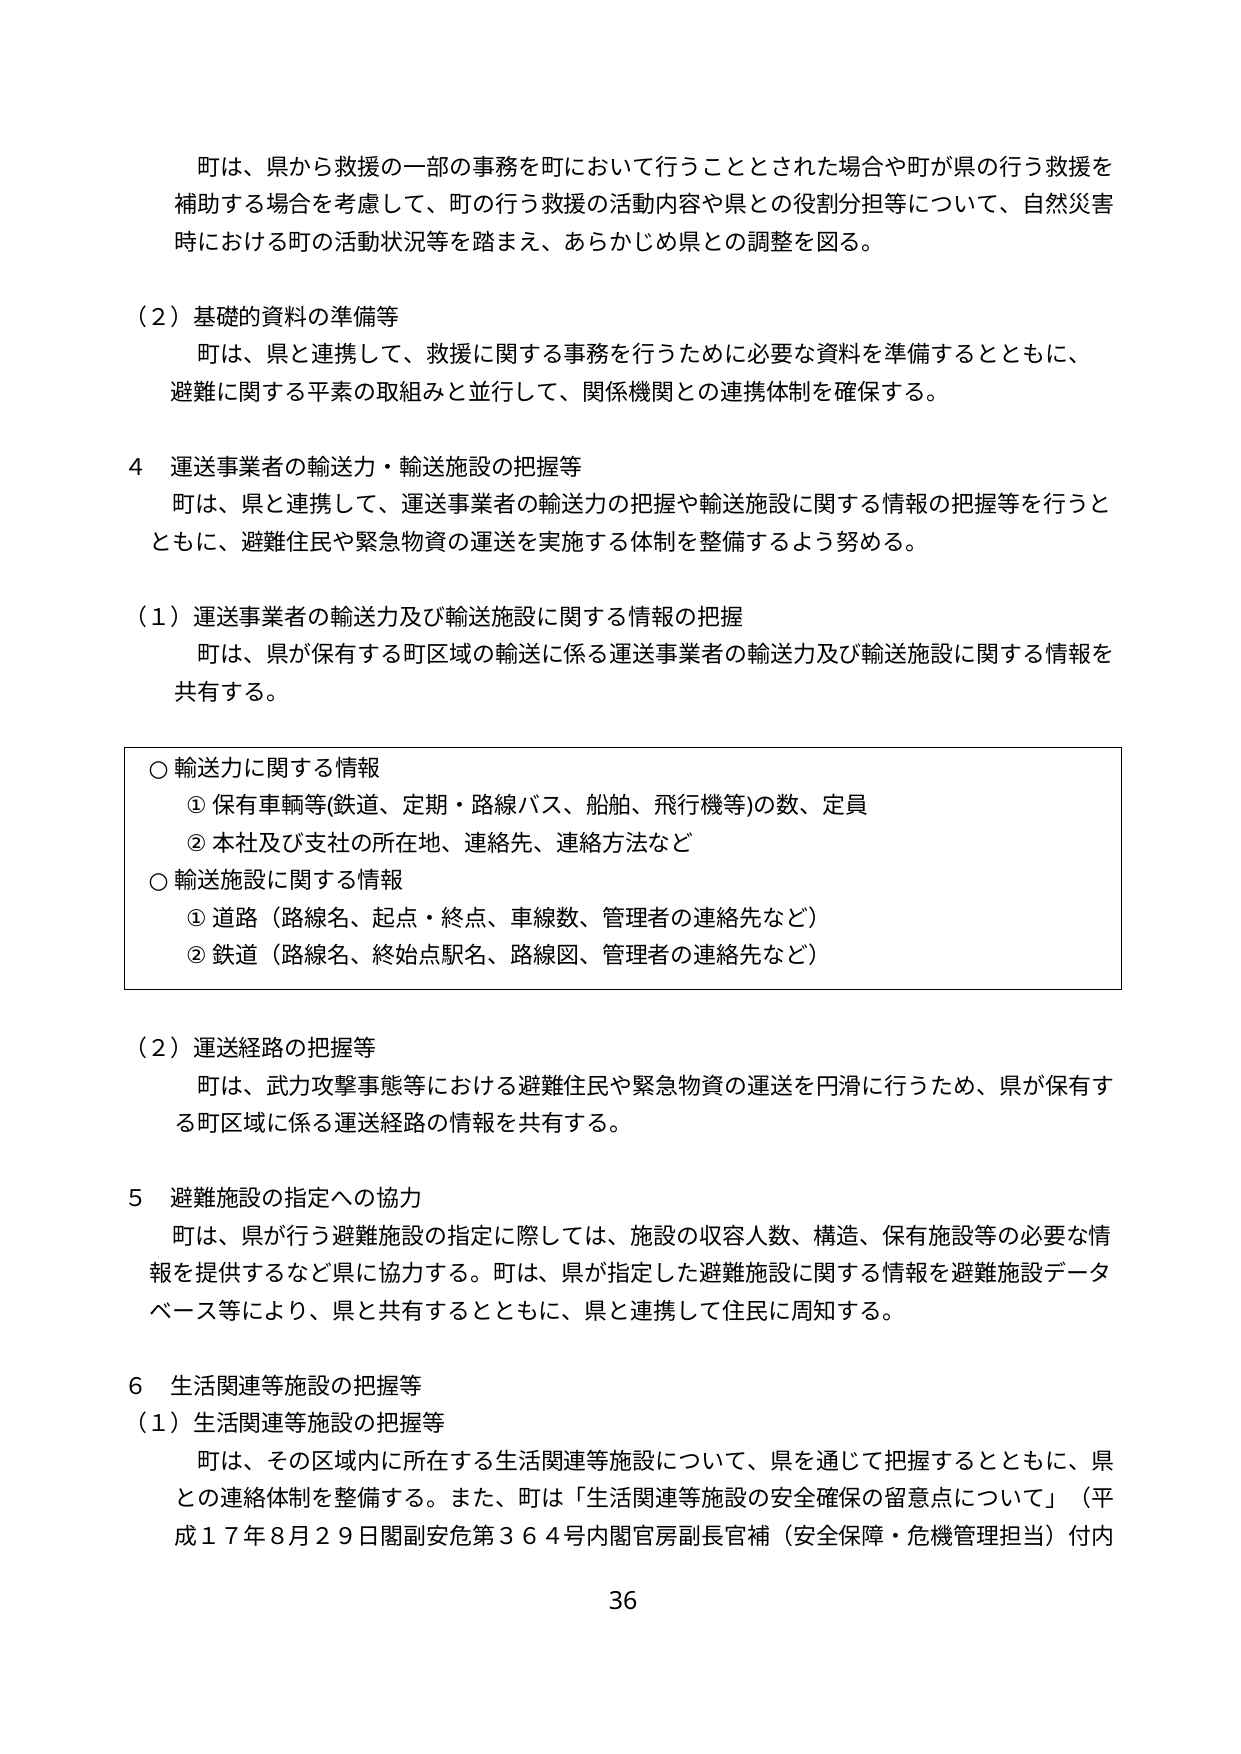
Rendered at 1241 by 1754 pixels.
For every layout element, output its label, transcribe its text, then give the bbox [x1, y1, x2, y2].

text （１）運送事業者の輸送力及び輸送施設に関する情報の把握 [124, 597, 1122, 634]
text ６ 生活関連等施設の把握等 [124, 1365, 1122, 1403]
text （２）基礎的資料の準備等 [124, 297, 1122, 334]
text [174, 1440, 1122, 1553]
text （２）運送経路の把握等 [124, 1028, 1122, 1065]
text 町は、武力攻撃事態等における避難住民や緊急物資の運送を円滑に行うため、県が保有する町区域に係る運送経路の情報を共有する。 [174, 1065, 1122, 1140]
text （１）生活関連等施設の把握等 [124, 1403, 1122, 1440]
text 町は、県と連携して、運送事業者の輸送力の把握や輸送施設に関する情報の把握等を行うとともに、避難住民や緊急物資の運送を実施する体制を整備するよう努める。 [149, 484, 1122, 559]
text ５ 避難施設の指定への協力 [124, 1178, 1122, 1215]
table_header ○ 輸送力に関する情報 ① 保有車輌等(鉄道、定期・路線バス、船舶、飛行機等)の数、定員 ② 本社及び支社の所在地、連絡先、連絡方法など ○ 輸送施設に関する情報 ① 道路（路線名、起点・終点、車線数、管理者の連絡先など） ② 鉄道（路線名、終始点駅名、路線図、管理者の連絡先など） [125, 748, 1121, 989]
text 避難に関する平素の取組みと並行して、関係機関との連携体制を確保する。 [124, 372, 1122, 409]
text 町は、県と連携して、救援に関する事務を行うために必要な資料を準備するとともに、 [174, 334, 1122, 372]
text 町は、県が行う避難施設の指定に際しては、施設の収容人数、構造、保有施設等の必要な情報を提供するなど県に協力する。町は、県が指定した避難施設に関する情報を避難施設データベース等により、県と共有するとともに、県と連携して住民に周知する。 [149, 1215, 1122, 1328]
text 町は、県が保有する町区域の輸送に係る運送事業者の輸送力及び輸送施設に関する情報を共有する。 [174, 634, 1122, 709]
text ４ 運送事業者の輸送力・輸送施設の把握等 [124, 447, 1122, 484]
text 町は、県から救援の一部の事務を町において行うこととされた場合や町が県の行う救援を補助する場合を考慮して、町の行う救援の活動内容や県との役割分担等について、自然災害時における町の活動状況等を踏まえ、あらかじめ県との調整を図る。 [174, 147, 1122, 259]
